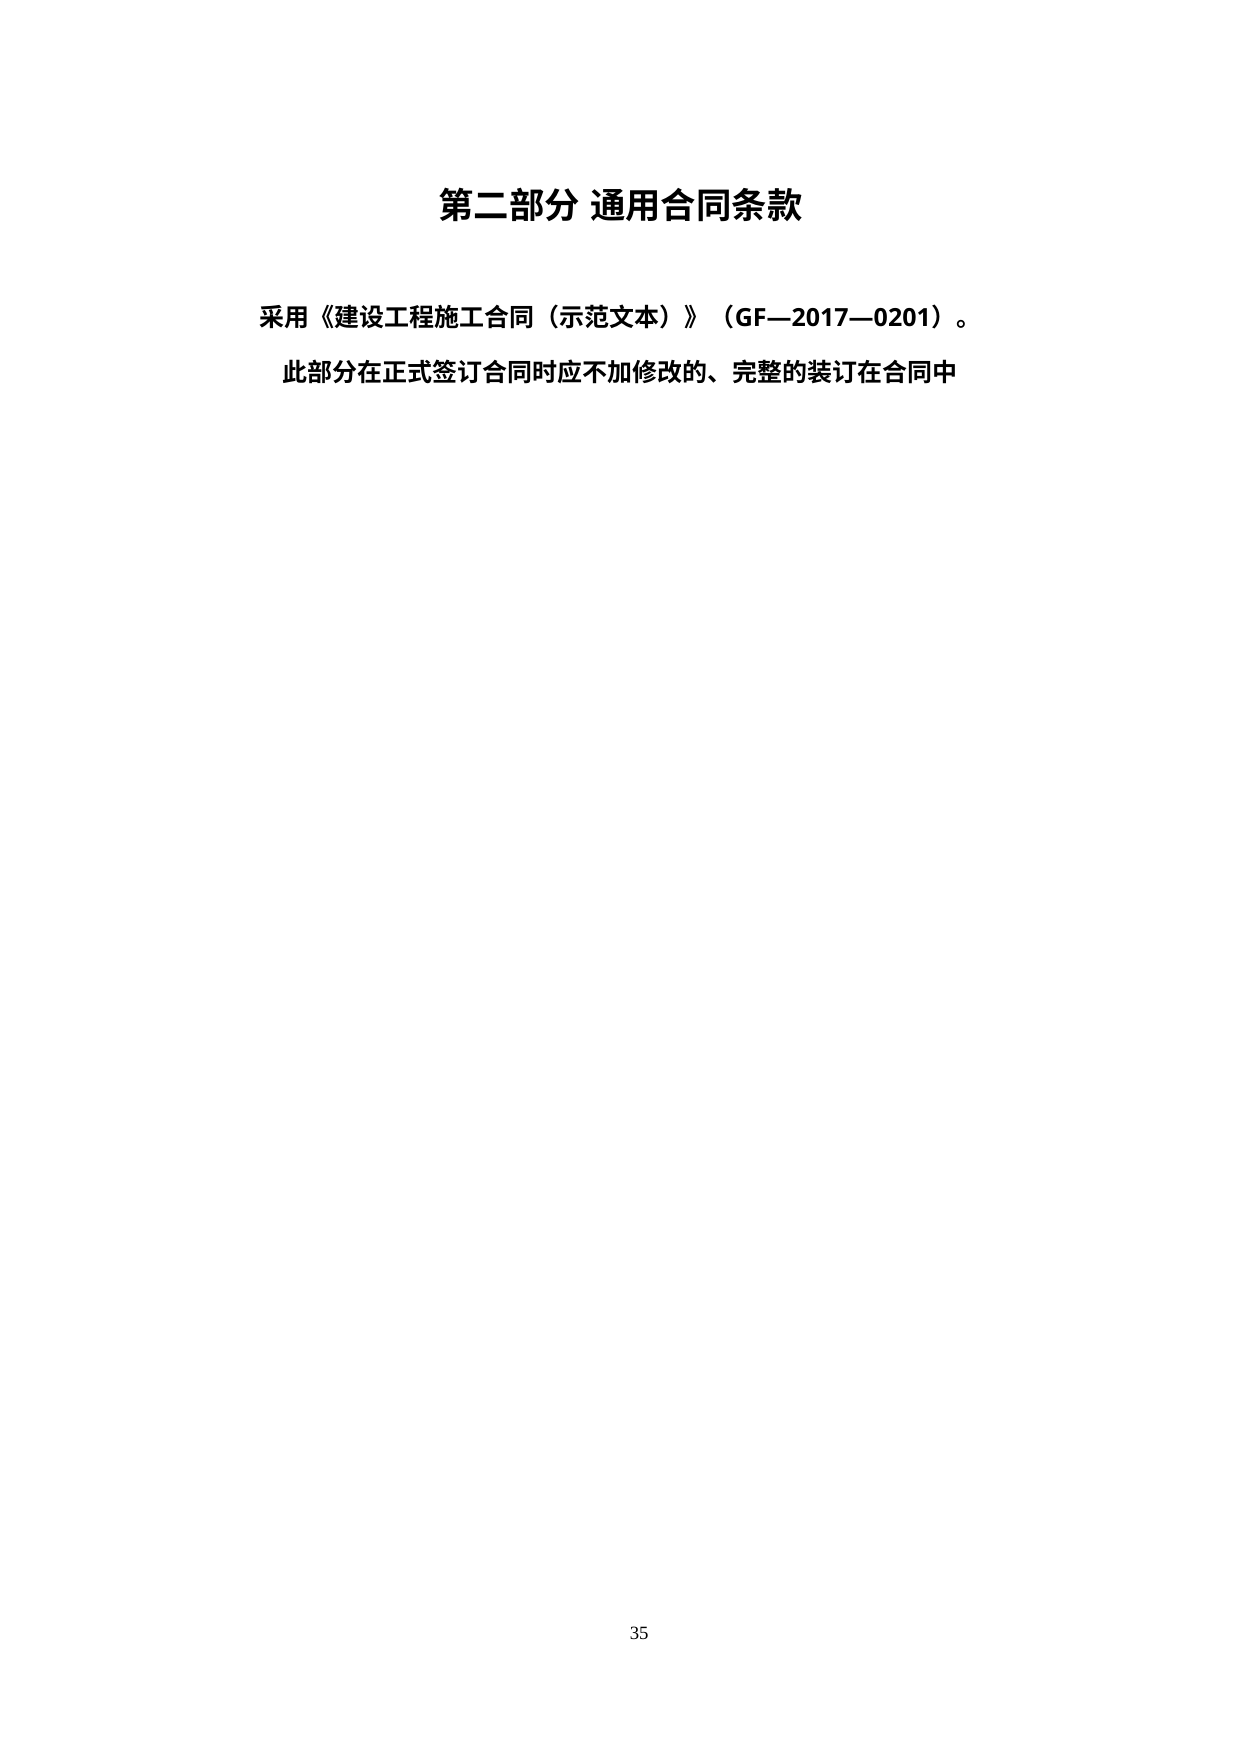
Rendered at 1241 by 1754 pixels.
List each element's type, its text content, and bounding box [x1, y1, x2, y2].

text 此部分在正式签订合同时应不加修改的、完整的装订在合同中 [177, 352, 1063, 388]
text 采用《建设工程施工合同（示范文本）》（GF—2017—0201）。 [177, 298, 1063, 334]
subtitle 第二部分 通用合同条款 [177, 185, 1063, 226]
